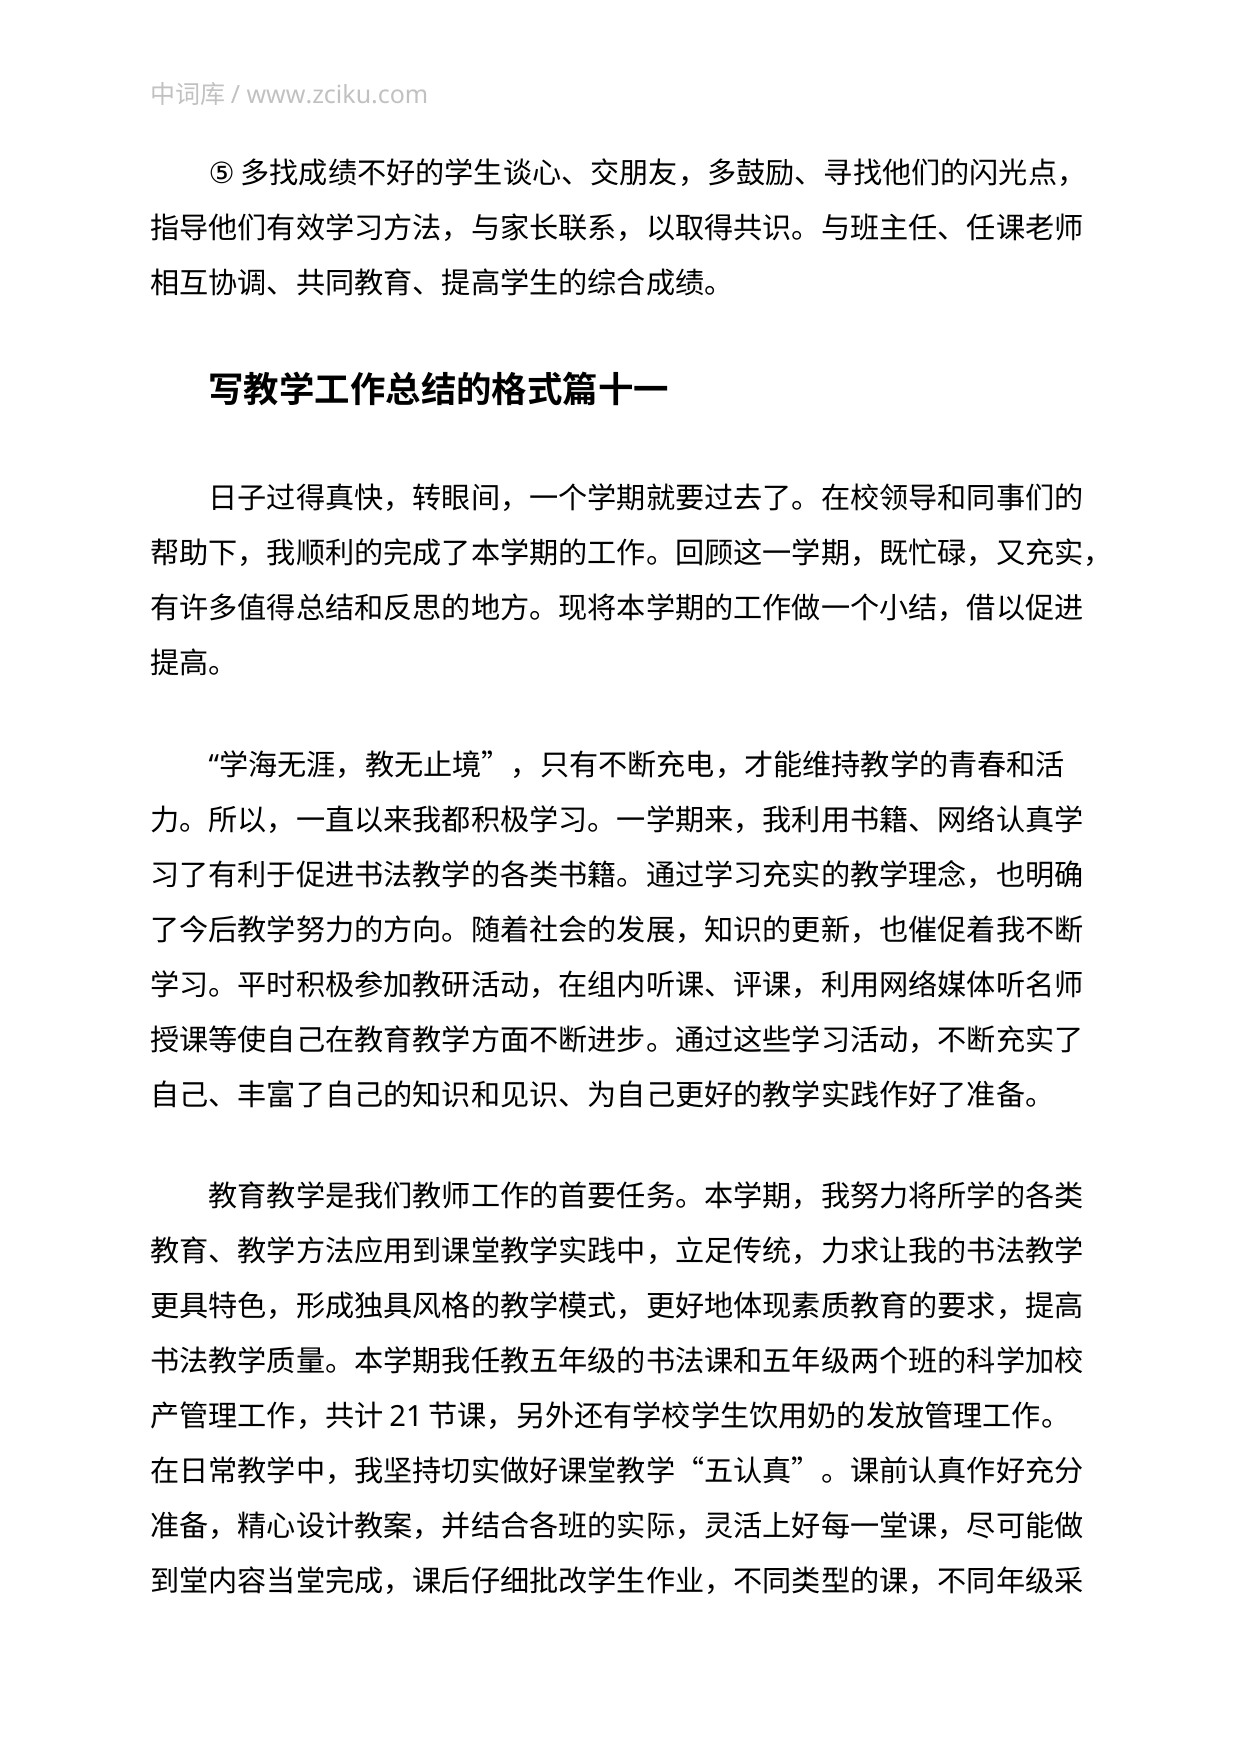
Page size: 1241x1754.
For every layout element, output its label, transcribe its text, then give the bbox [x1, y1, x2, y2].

text “学海无涯，教无止境”，只有不断充电，才能维持教学的青春和活力。所以，一直以来我都积极学习。一学期来，我利用书籍、网络认真学习了有利于促进书法教学的各类书籍。通过学习充实的教学理念，也明确了今后教学努力的方向。随着社会的发展，知识的更新，也催促着我不断学习。平时积极参加教研活动，在组内听课、评课，利用网络媒体听名师授课等使自己在教育教学方面不断进步。通过这些学习活动，不断充实了自己、丰富了自己的知识和见识、为自己更好的教学实践作好了准备。 [150, 742, 1090, 1113]
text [150, 1173, 1090, 1599]
text ⑤多找成绩不好的学生谈心、交朋友，多鼓励、寻找他们的闪光点，指导他们有效学习方法，与家长联系，以取得共识。与班主任、任课老师相互协调、共同教育、提高学生的综合成绩。 [150, 150, 1090, 302]
text 写教学工作总结的格式篇十一 [150, 362, 1090, 413]
text 日子过得真快，转眼间，一个学期就要过去了。在校领导和同事们的帮助下，我顺利的完成了本学期的工作。回顾这一学期，既忙碌，又充实，有许多值得总结和反思的地方。现将本学期的工作做一个小结，借以促进提高。 [150, 475, 1090, 682]
